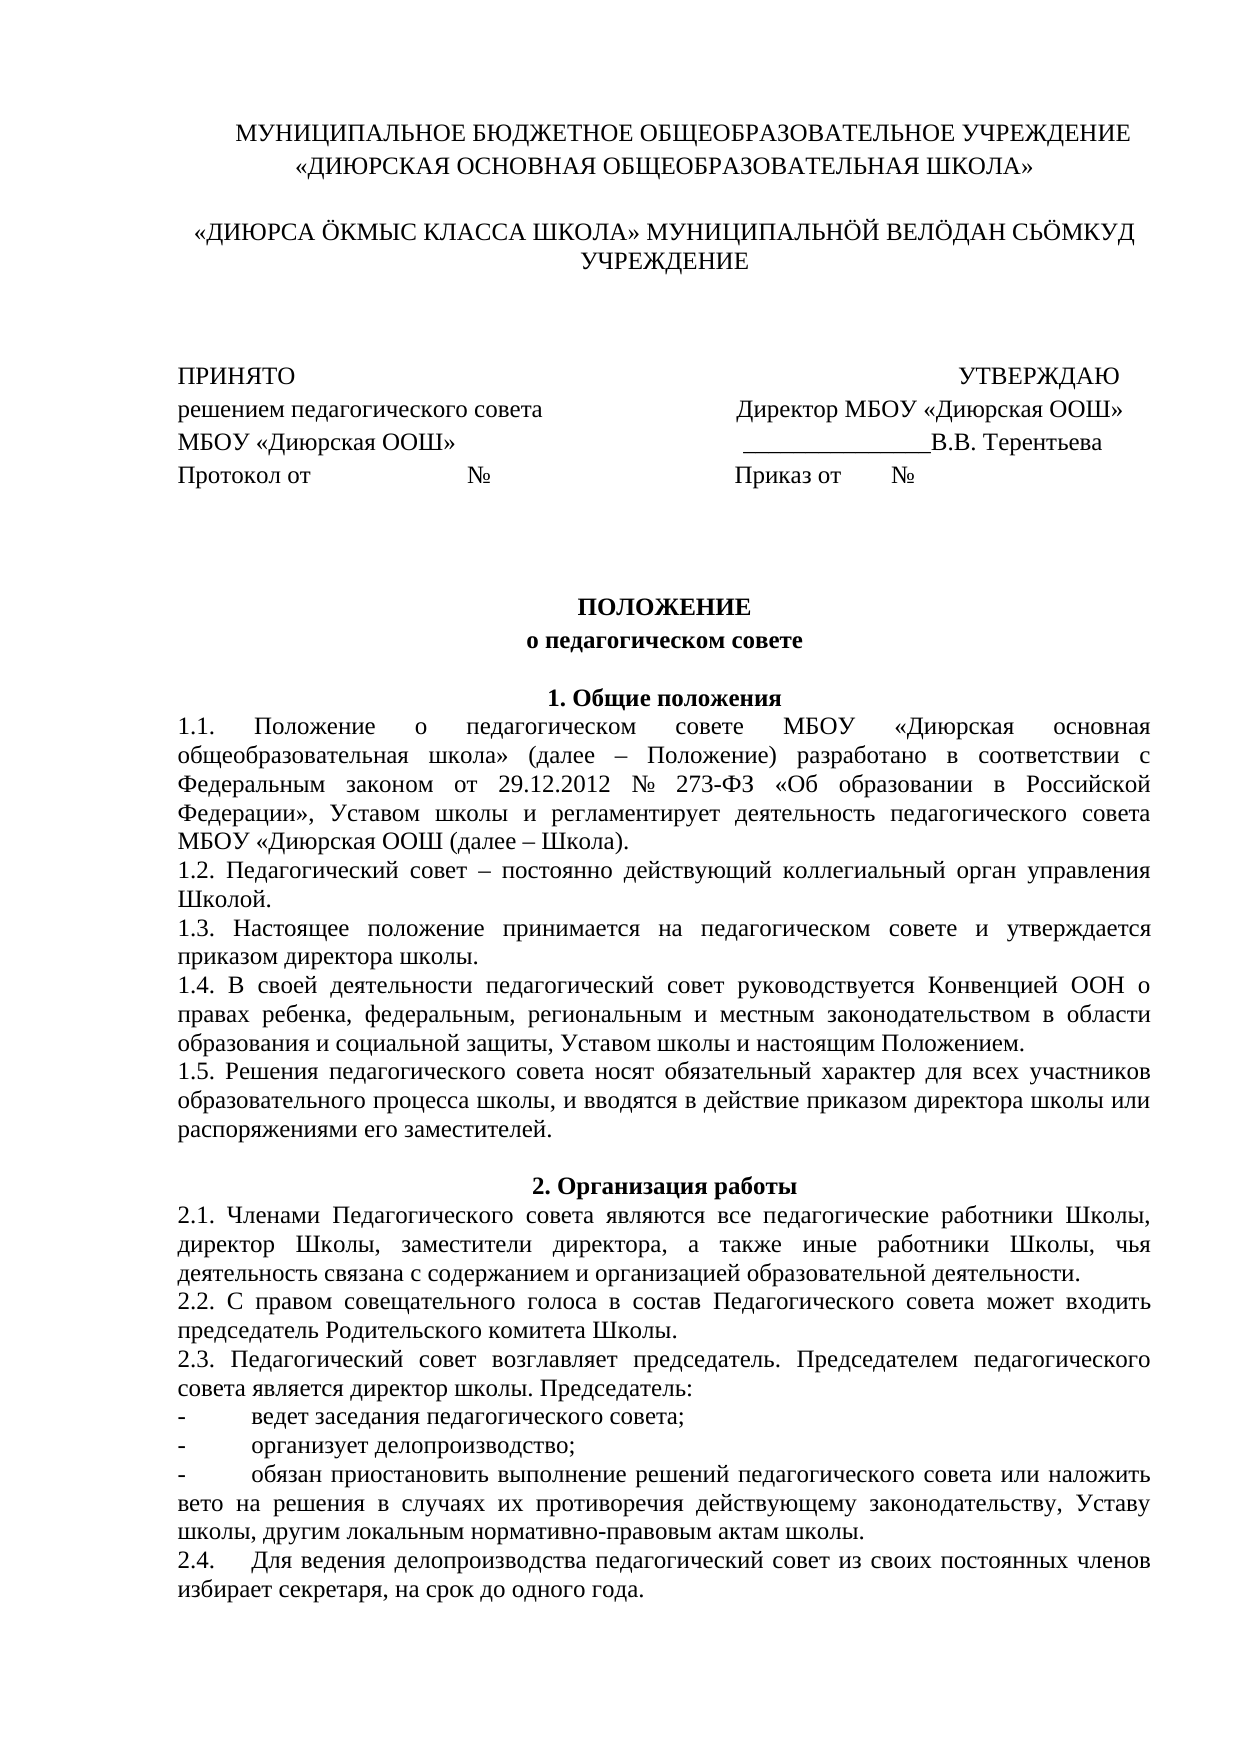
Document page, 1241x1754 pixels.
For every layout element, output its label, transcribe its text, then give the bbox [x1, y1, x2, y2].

text Протокол от № Приказ от № [177, 460, 1152, 489]
text ПРИНЯТО УТВЕРЖДАЮ [177, 361, 1152, 390]
text о педагогическом совете [177, 625, 1152, 654]
text ПОЛОЖЕНИЕ [177, 592, 1152, 621]
text МБОУ «Диюрская ООШ» _______________В.В. Терентьева [177, 427, 1152, 456]
text - обязан приостановить выполнение решений педагогического совета или наложить вето на решения в случаях их противоречия действующему законодательству, Уставу школы, другим локальным нормативно-правовым актам школы. [177, 1459, 1152, 1545]
text 1. Общие положения [177, 683, 1152, 711]
text «ДИЮРСА ÖКМЫС КЛАССА ШКОЛА» МУНИЦИПАЛЬНÖЙ ВЕЛÖДАН СЬÖМКУД УЧРЕЖДЕНИЕ [177, 217, 1152, 275]
text 1.3. Настоящее положение принимается на педагогическом совете и утверждается приказом директора школы. [177, 913, 1152, 970]
text - организует делопроизводство; [177, 1430, 1152, 1459]
text 1.4. В своей деятельности педагогический совет руководствуется Конвенцией ООН о правах ребенка, федеральным, региональным и местным законодательством в области образования и социальной защиты, Уставом школы и настоящим Положением. [177, 970, 1152, 1056]
text 2. Организация работы [177, 1171, 1152, 1200]
text 1.1. Положение о педагогическом совете МБОУ «Диюрская основная общеобразовательная школа» (далее – Положение) разработано в соответствии с Федеральным законом от 29.12.2012 № 273-ФЗ «Об образовании в Российской Федерации», Уставом школы и регламентирует деятельность педагогического совета МБОУ «Диюрская ООШ (далее – Школа). [177, 711, 1152, 855]
text 2.2. С правом совещательного голоса в состав Педагогического совета может входить председатель Родительского комитета Школы. [177, 1286, 1152, 1344]
text «ДИЮРСКАЯ ОСНОВНАЯ ОБЩЕОБРАЗОВАТЕЛЬНАЯ ШКОЛА» [177, 151, 1152, 180]
text решением педагогического совета Директор МБОУ «Диюрская ООШ» [177, 394, 1152, 423]
text МУНИЦИПАЛЬНОЕ БЮДЖЕТНОЕ ОБЩЕОБРАЗОВАТЕЛЬНОЕ УЧРЕЖДЕНИЕ [215, 118, 1152, 147]
text 2.1. Членами Педагогического совета являются все педагогические работники Школы, директор Школы, заместители директора, а также иные работники Школы, чья деятельность связана с содержанием и организацией образовательной деятельности. [177, 1200, 1152, 1286]
text 1.5. Решения педагогического совета носят обязательный характер для всех участников образовательного процесса школы, и вводятся в действие приказом директора школы или распоряжениями его заместителей. [177, 1056, 1152, 1143]
text - ведет заседания педагогического совета; [177, 1401, 1152, 1430]
text 1.2. Педагогический совет – постоянно действующий коллегиальный орган управления Школой. [177, 855, 1152, 913]
text 2.3. Педагогический совет возглавляет председатель. Председателем педагогического совета является директор школы. Председатель: [177, 1344, 1152, 1401]
text 2.4. Для ведения делопроизводства педагогический совет из своих постоянных членов избирает секретаря, на срок до одного года. [177, 1545, 1152, 1603]
